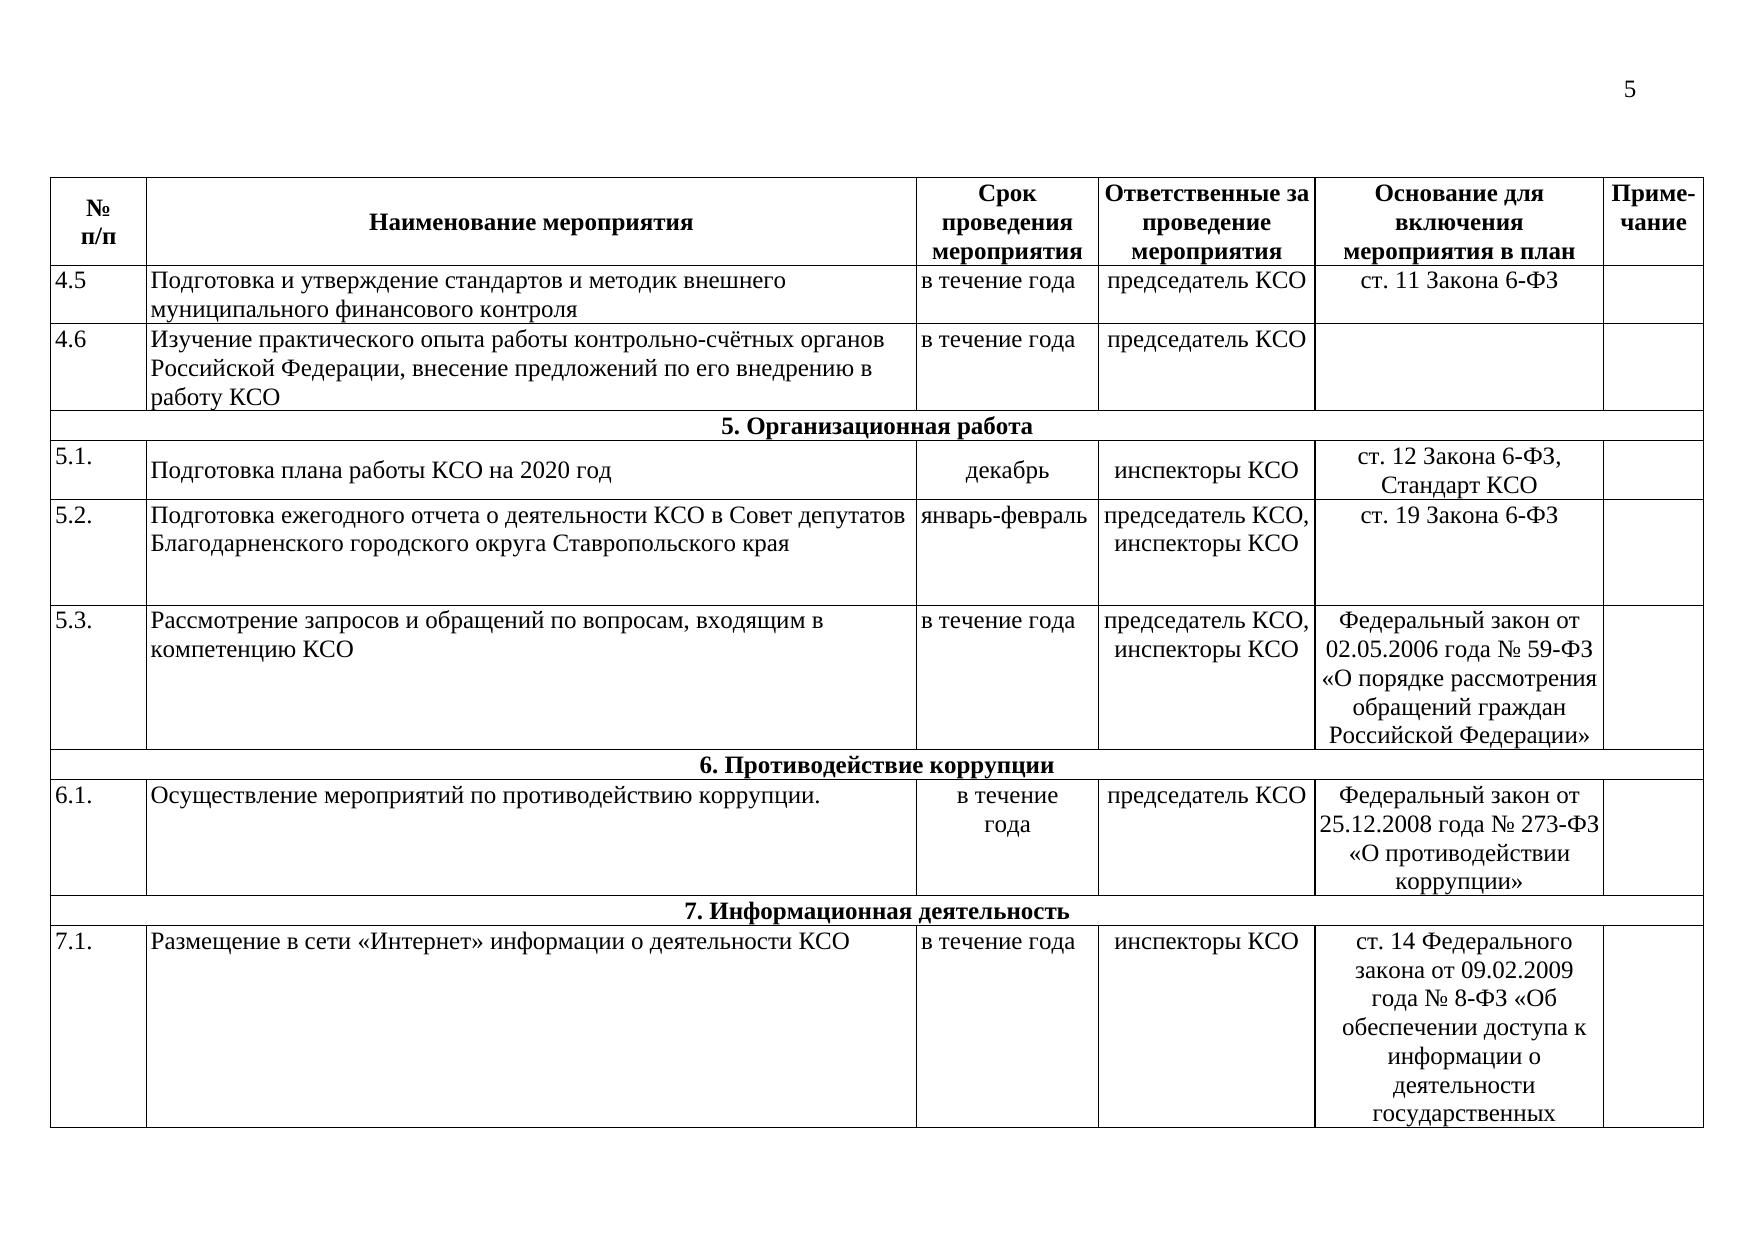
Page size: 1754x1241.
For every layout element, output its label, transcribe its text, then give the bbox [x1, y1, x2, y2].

table_header Приме-чание [1604, 178, 1703, 264]
table_cell в течение года [917, 926, 1098, 1127]
table_cell [1604, 324, 1703, 410]
table_cell декабрь [917, 441, 1098, 499]
table_cell председатель КСО [1099, 780, 1314, 895]
table_cell председатель КСО, инспекторы КСО [1099, 606, 1314, 749]
table_cell в течение года [917, 266, 1098, 323]
table_cell Подготовка ежегодного отчета о деятельности КСО в Совет депутатов Благодарненского городского округа Ставропольского края [147, 500, 916, 604]
table_cell председатель КСО, инспекторы КСО [1099, 500, 1314, 604]
table_header Ответственные за проведение мероприятия [1099, 178, 1314, 264]
table_cell Подготовка и утверждение стандартов и методик внешнего муниципального финансового контроля [147, 266, 916, 323]
table_cell 6. Противодействие коррупции [51, 750, 1703, 779]
table_cell ст. 12 Закона 6-ФЗ, Стандарт КСО [1316, 441, 1603, 499]
table_cell ст. 11 Закона 6-ФЗ [1316, 266, 1603, 323]
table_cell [1316, 926, 1603, 1127]
table_cell председатель КСО [1099, 324, 1314, 410]
table_cell 6.1. [51, 780, 146, 895]
table_header Основание для включения мероприятия в план [1316, 178, 1603, 264]
table_cell Подготовка плана работы КСО на 2020 год [147, 441, 916, 499]
table_cell Рассмотрение запросов и обращений по вопросам, входящим в компетенцию КСО [147, 606, 916, 749]
table_header № п/п [51, 178, 146, 264]
table_cell [1604, 926, 1703, 1127]
table_cell 4.5 [51, 266, 146, 323]
table_cell председатель КСО [1099, 266, 1314, 323]
table_cell [1316, 324, 1603, 410]
table_cell [1604, 266, 1703, 323]
table_cell Федеральный закон от 02.05.2006 года № 59-ФЗ «О порядке рассмотрения обращений граждан Российской Федерации» [1316, 606, 1603, 749]
table_cell 4.6 [51, 324, 146, 410]
table_cell Федеральный закон от 25.12.2008 года № 273-ФЗ «О противодействии коррупции» [1316, 780, 1603, 895]
table_header Срок проведения мероприятия [917, 178, 1098, 264]
table_cell Осуществление мероприятий по противодействию коррупции. [147, 780, 916, 895]
table_cell ст. 19 Закона 6-ФЗ [1316, 500, 1603, 604]
table_header Наименование мероприятия [147, 178, 916, 264]
table_cell в течение года [917, 324, 1098, 410]
table_cell инспекторы КСО [1099, 441, 1314, 499]
table_cell январь-февраль [917, 500, 1098, 604]
table_cell [1604, 780, 1703, 895]
table_cell [1604, 441, 1703, 499]
table_cell инспекторы КСО [1099, 926, 1314, 1127]
table_cell 7. Информационная деятельность [51, 896, 1703, 925]
table_cell в течение года [917, 606, 1098, 749]
table_cell [1604, 606, 1703, 749]
table_cell 7.1. [51, 926, 146, 1127]
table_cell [147, 926, 916, 1127]
table_cell Изучение практического опыта работы контрольно-счётных органов Российской Федерации, внесение предложений по его внедрению в работу КСО [147, 324, 916, 410]
table_cell в течение года [917, 780, 1098, 895]
table_cell 5.1. [51, 441, 146, 499]
table_cell 5.2. [51, 500, 146, 604]
table_cell [1604, 500, 1703, 604]
table_cell 5. Организационная работа [51, 411, 1703, 440]
table_cell 5.3. [51, 606, 146, 749]
